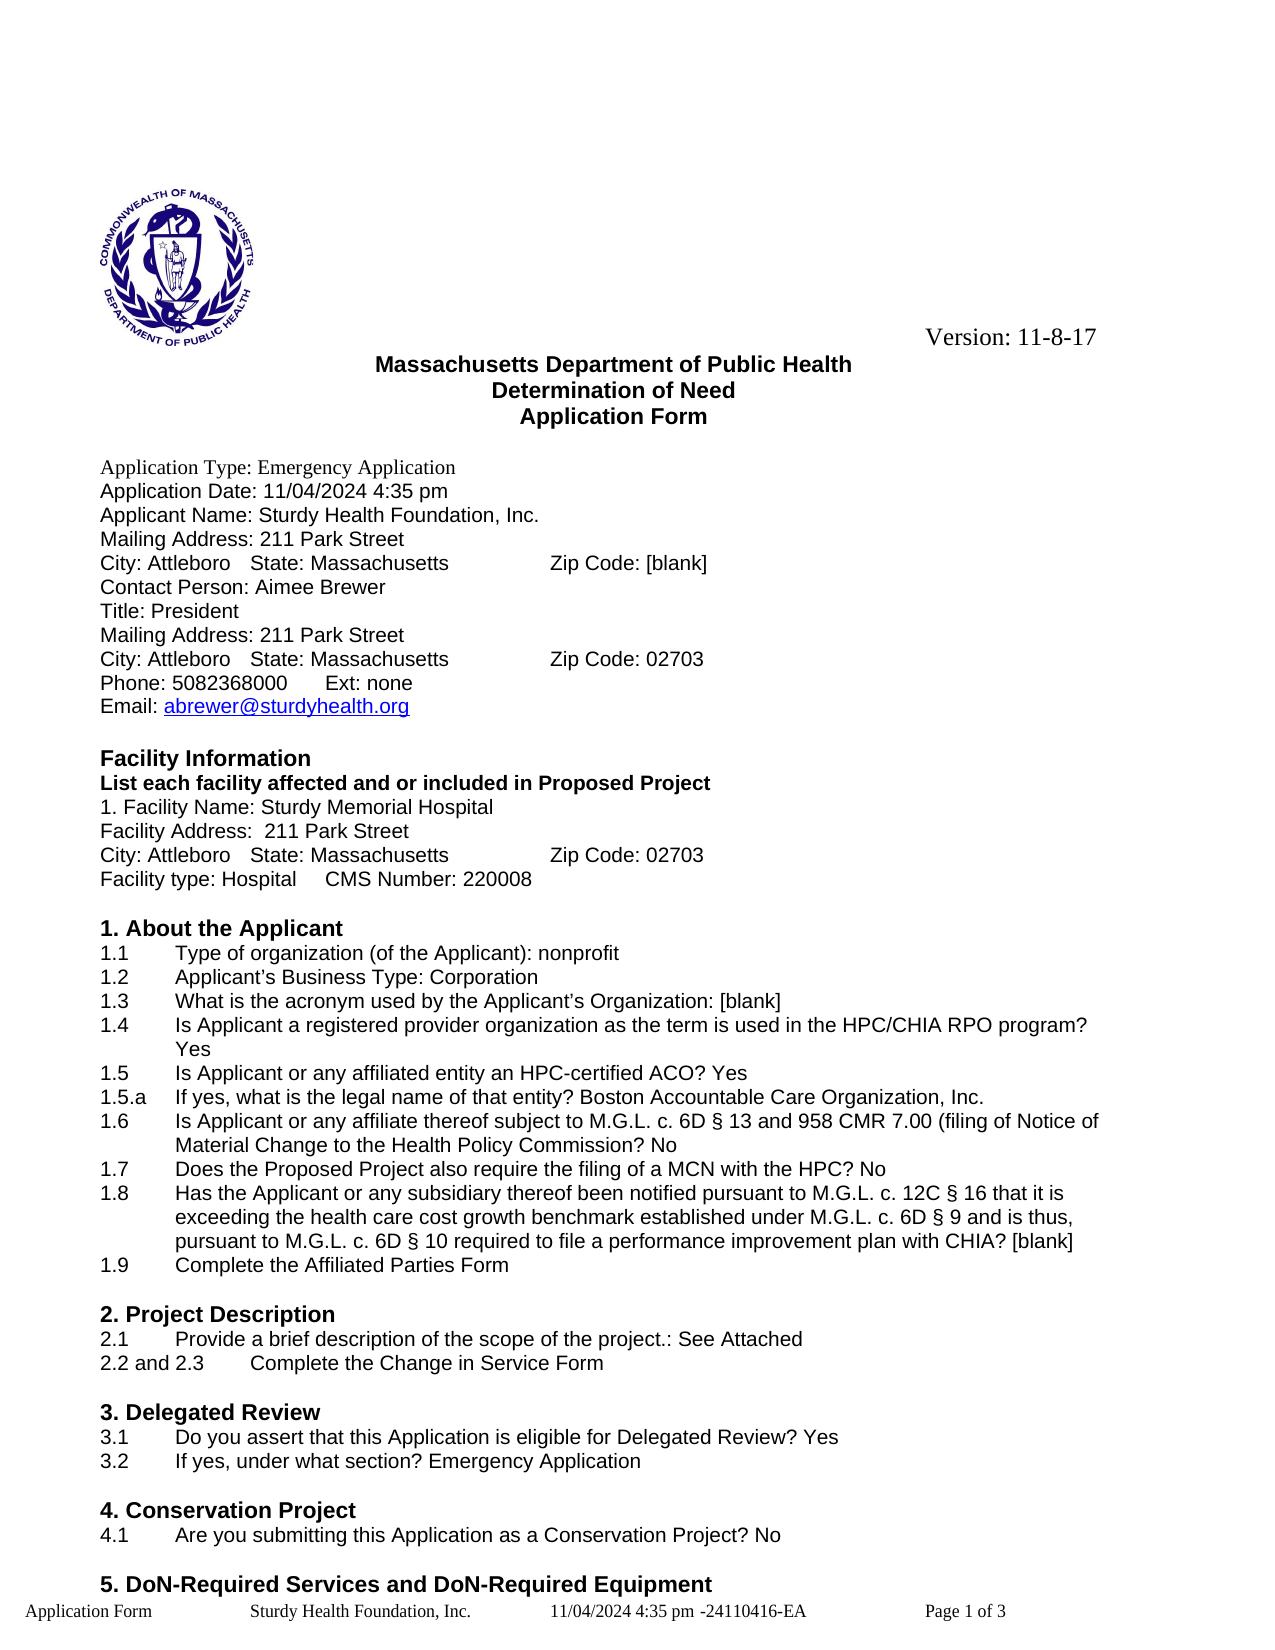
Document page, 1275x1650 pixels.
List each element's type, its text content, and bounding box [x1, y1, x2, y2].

text 1.5 Is Applicant or any affiliated entity an HPC-certified ACO? Yes [100, 1061, 1127, 1085]
text Application Type: Emergency Application [100, 455, 1127, 479]
text 2.2 and 2.3 Complete the Change in Service Form [100, 1351, 1127, 1375]
text Mailing Address: 211 Park Street [100, 622, 1127, 646]
text 1.3 What is the acronym used by the Applicant’s Organization: [blank] [100, 989, 1127, 1013]
text 1. About the Applicant [100, 915, 1127, 941]
text 1.8 Has the Applicant or any subsidiary thereof been notified pursuant to M.G.L. c. 12C § 16 that it is exceeding the health care cost growth benchmark established under M.G.L. c. 6D § 9 and is thus, pursuant to M.G.L. c. 6D § 10 required to file a performance improvement plan with CHIA? [blank] [100, 1181, 1127, 1253]
text City: Attleboro State: Massachusetts Zip Code: [blank] [100, 551, 1127, 574]
text 3. Delegated Review [100, 1399, 1127, 1425]
text 3.2 If yes, under what section? Emergency Application [100, 1449, 1127, 1473]
text 5. DoN-Required Services and DoN-Required Equipment [100, 1571, 1127, 1598]
text 1.7 Does the Proposed Project also require the filing of a MCN with the HPC? No [100, 1157, 1127, 1181]
text Facility type: Hospital CMS Number: 220008 [100, 867, 1127, 891]
text Version: 11-8-17 [100, 189, 1127, 351]
text 1.1 Type of organization (of the Applicant): nonprofit [100, 941, 1127, 965]
text Applicant Name: Sturdy Health Foundation, Inc. [100, 503, 1127, 527]
text 3.1 Do you assert that this Application is eligible for Delegated Review? Yes [100, 1425, 1127, 1449]
text Contact Person: Aimee Brewer [100, 574, 1127, 598]
text City: Attleboro State: Massachusetts Zip Code: 02703 [100, 646, 1127, 670]
text 4. Conservation Project [100, 1497, 1127, 1523]
text 1.2 Applicant’s Business Type: Corporation [100, 965, 1127, 989]
text 1.4 Is Applicant a registered provider organization as the term is used in the HPC/CHIA RPO program? Yes [100, 1013, 1127, 1061]
text Phone: 5082368000 Ext: none [100, 670, 1127, 694]
text 1.9 Complete the Affiliated Parties Form [100, 1253, 1127, 1277]
text Mailing Address: 211 Park Street [100, 527, 1127, 551]
text City: Attleboro State: Massachusetts Zip Code: 02703 [100, 843, 1127, 867]
text 2.1 Provide a brief description of the scope of the project.: See Attached [100, 1327, 1127, 1351]
text Application Date: 11/04/2024 4:35 pm [100, 479, 1127, 503]
text 2. Project Description [100, 1301, 1127, 1327]
text Facility Information [100, 745, 1127, 771]
subtitle Massachusetts Department of Public Health Determination of Need Application Form [100, 351, 1127, 430]
text 1.6 Is Applicant or any affiliate thereof subject to M.G.L. c. 6D § 13 and 958 CMR 7.00 (filing of Notice of Material Change to the Health Policy Commission? No [100, 1109, 1127, 1157]
text Title: President [100, 598, 1127, 622]
text 1. Facility Name: Sturdy Memorial Hospital [100, 795, 1127, 819]
text Email: abrewer@sturdyhealth.org [100, 694, 1127, 718]
text 1.5.a If yes, what is the legal name of that entity? Boston Accountable Care Organization, Inc. [100, 1085, 1127, 1109]
picture [100, 189, 254, 346]
text List each facility affected and or included in Proposed Project [100, 771, 1127, 795]
text Facility Address: 211 Park Street [100, 819, 1127, 843]
text 4.1 Are you submitting this Application as a Conservation Project? No [100, 1523, 1127, 1547]
